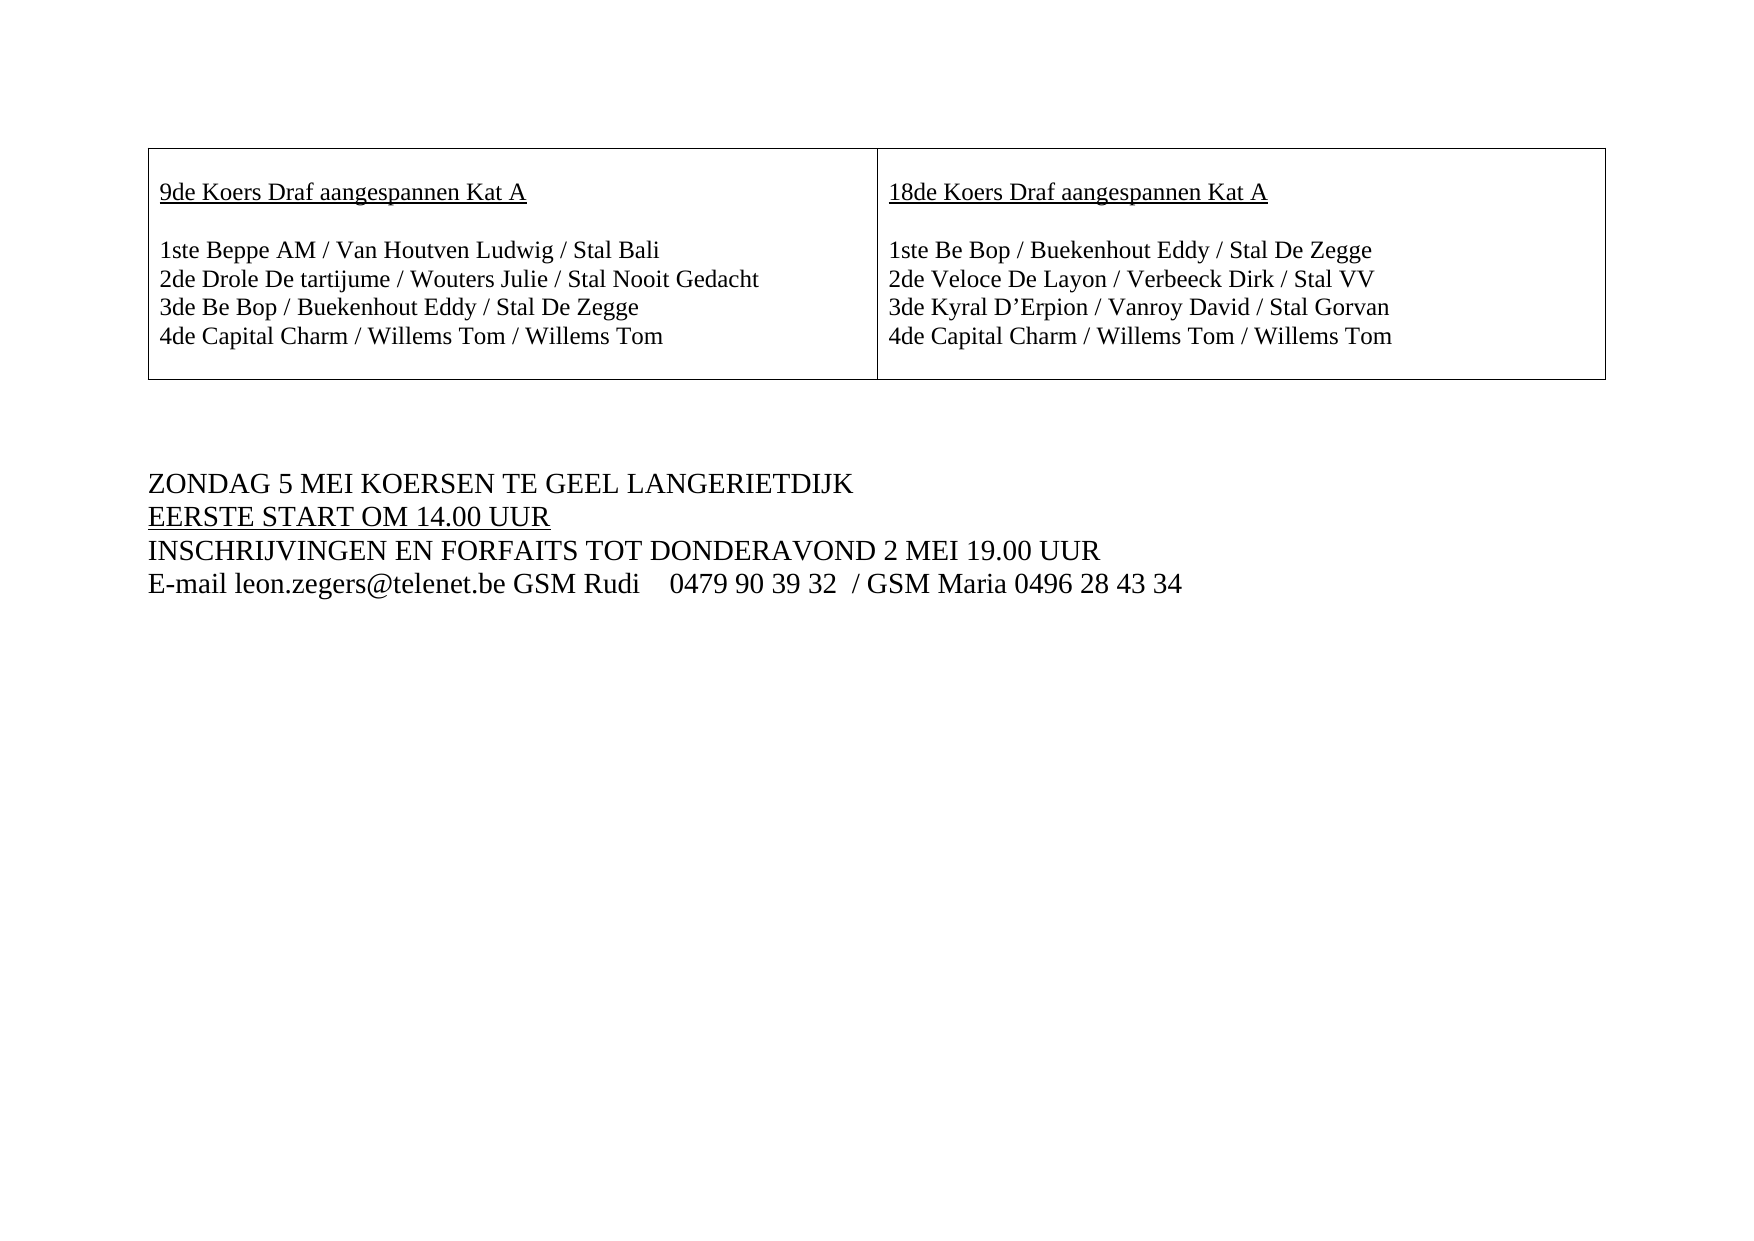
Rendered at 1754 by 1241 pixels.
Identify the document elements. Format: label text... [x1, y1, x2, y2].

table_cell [878, 149, 1605, 379]
text ZONDAG 5 MEI KOERSEN TE GEEL LANGERIETDIJK [148, 466, 1606, 499]
text EERSTE START OM 14.00 UUR [148, 499, 1606, 533]
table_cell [149, 149, 877, 379]
text E-mail leon.zegers@telenet.be GSM Rudi 0479 90 39 32 / GSM Maria 0496 28 43 34 [148, 567, 1606, 600]
text INSCHRIJVINGEN EN FORFAITS TOT DONDERAVOND 2 MEI 19.00 UUR [148, 533, 1606, 567]
